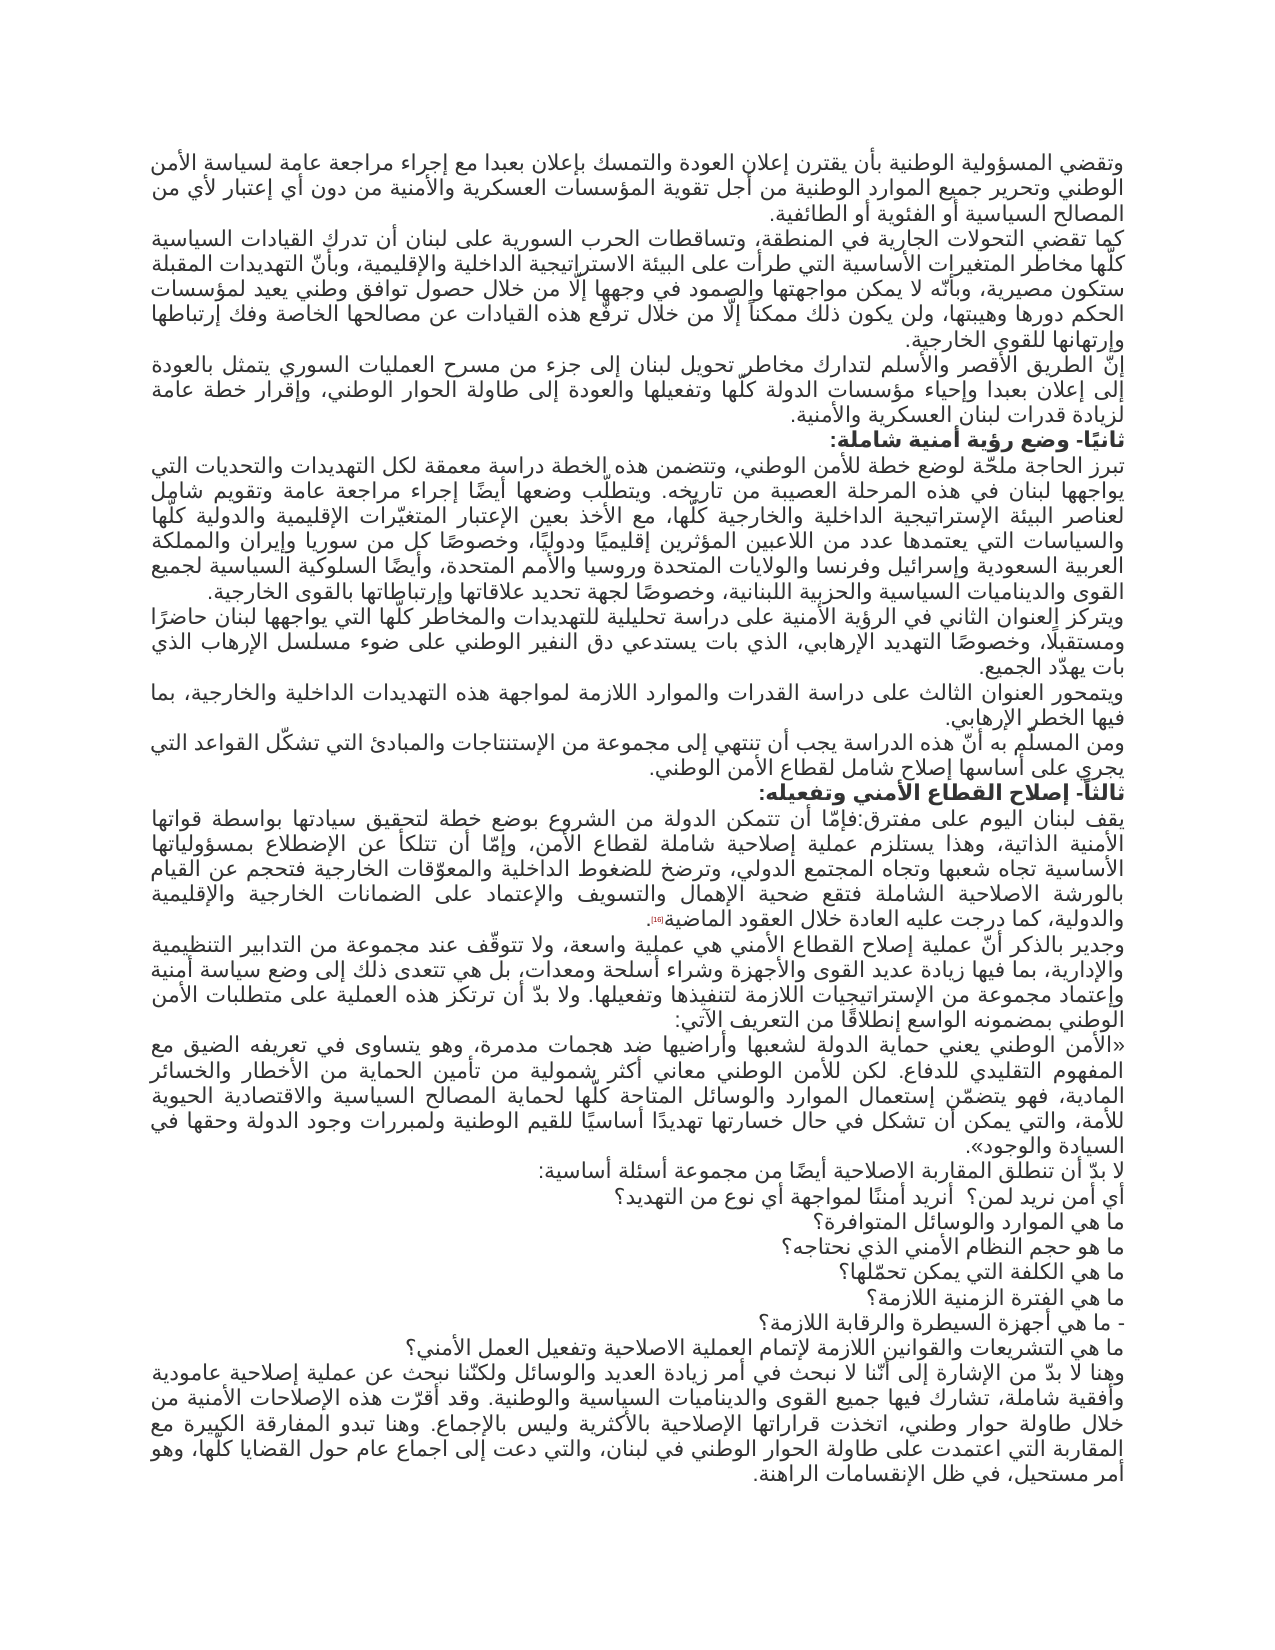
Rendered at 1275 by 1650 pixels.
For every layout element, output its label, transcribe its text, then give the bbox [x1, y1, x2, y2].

text وتقضي المسؤولية الوطنية بأن يقترن إعلان العودة والتمسك بإعلان بعبدا مع إجراء مراجعة عامة لسياسة الأمن الوطني وتحرير جميع الموارد الوطنية من أجل تقوية المؤسسات العسكرية والأمنية من دون أي إعتبار لأي من المصالح السياسية أو الفئوية أو الطائفية. [150, 150, 1125, 226]
text وهنا لا بدّ من الإشارة إلى أنّنا لا نبحث في أمر زيادة العديد والوسائل ولكنّنا نبحث عن عملية إصلاحية عامودية وأفقية شاملة، تشارك فيها جميع القوى والديناميات السياسية والوطنية. وقد أقرّت هذه الإصلاحات الأمنية من خلال طاولة حوار وطني، اتخذت قراراتها الإصلاحية بالأكثرية وليس بالإجماع. وهنا تبدو المفارقة الكبيرة مع المقاربة التي اعتمدت على طاولة الحوار الوطني في لبنان، والتي دعت إلى اجماع عام حول القضايا كلّها، وهو أمر مستحيل، في ظل الإنقسامات الراهنة. [150, 1360, 1125, 1486]
text وجدير بالذكر أنّ عملية إصلاح القطاع الأمني هي عملية واسعة، ولا تتوقّف عند مجموعة من التدابير التنظيمية والإدارية، بما فيها زيادة عديد القوى والأجهزة وشراء أسلحة ومعدات، بل هي تتعدى ذلك إلى وضع سياسة أمنية وإعتماد مجموعة من الإستراتيجيات اللازمة لتنفيذها وتفعيلها. ولا بدّ أن ترتكز هذه العملية على متطلبات الأمن الوطني بمضمونه الواسع إنطلاقًا من التعريف الآتي: [150, 931, 1125, 1032]
text ما هي الفترة الزمنية اللازمة؟ [150, 1284, 1125, 1309]
text أي أمن نريد لمن؟ أنريد أمننًا لمواجهة أي نوع من التهديد؟ [150, 1183, 1125, 1209]
text إنّ الطريق الأقصر والأسلم لتدارك مخاطر تحويل لبنان إلى جزء من مسرح العمليات السوري يتمثل بالعودة إلى إعلان بعبدا وإحياء مؤسسات الدولة كلّها وتفعيلها والعودة إلى طاولة الحوار الوطني، وإقرار خطة عامة لزيادة قدرات لبنان العسكرية والأمنية. [150, 352, 1125, 427]
text ويتركز العنوان الثاني في الرؤية الأمنية على دراسة تحليلية للتهديدات والمخاطر كلّها التي يواجهها لبنان حاضرًا ومستقبلًا، وخصوصًا التهديد الإرهابي، الذي بات يستدعي دق النفير الوطني على ضوء مسلسل الإرهاب الذي بات يهدّد الجميع. [150, 604, 1125, 679]
text ما هي الموارد والوسائل المتوافرة؟ [150, 1209, 1125, 1234]
text كما تقضي التحولات الجارية في المنطقة، وتساقطات الحرب السورية على لبنان أن تدرك القيادات السياسية كلّها مخاطر المتغيرات الأساسية التي طرأت على البيئة الاستراتيجية الداخلية والإقليمية، وبأنّ التهديدات المقبلة ستكون مصيرية، وبأنّه لا يمكن مواجهتها والصمود في وجهها إلّا من خلال حصول توافق وطني يعيد لمؤسسات الحكم دورها وهيبتها، ولن يكون ذلك ممكناً إلّا من خلال ترفّع هذه القيادات عن مصالحها الخاصة وفك إرتباطها وإرتهانها للقوى الخارجية. [150, 226, 1125, 352]
text لا بدّ أن تنطلق المقاربة الاصلاحية أيضًا من مجموعة أسئلة أساسية: [150, 1158, 1125, 1183]
text ويتمحور العنوان الثالث على دراسة القدرات والموارد اللازمة لمواجهة هذه التهديدات الداخلية والخارجية، بما فيها الخطر الإرهابي. [150, 679, 1125, 730]
text ما هي التشريعات والقوانين اللازمة لإتمام العملية الاصلاحية وتفعيل العمل الأمني؟ [150, 1335, 1125, 1360]
text ثالثاً- إصلاح القطاع الأمني وتفعيله: [150, 780, 1125, 805]
text تبرز الحاجة ملحّة لوضع خطة للأمن الوطني، وتتضمن هذه الخطة دراسة معمقة لكل التهديدات والتحديات التي يواجهها لبنان في هذه المرحلة العصيبة من تاريخه. ويتطلّب وضعها أيضًا إجراء مراجعة عامة وتقويم شامل لعناصر البيئة الإستراتيجية الداخلية والخارجية كلّها، مع الأخذ بعين الإعتبار المتغيّرات الإقليمية والدولية كلّها والسياسات التي يعتمدها عدد من اللاعبين المؤثرين إقليميًا ودوليًا، وخصوصًا كل من سوريا وإيران والمملكة العربية السعودية وإسرائيل وفرنسا والولايات المتحدة وروسيا والأمم المتحدة، وأيضًا السلوكية السياسية لجميع القوى والديناميات السياسية والحزبية اللبنانية، وخصوصًا لجهة تحديد علاقاتها وإرتباطاتها بالقوى الخارجية. [150, 452, 1125, 604]
text «الأمن الوطني يعني حماية الدولة لشعبها وأراضيها ضد هجمات مدمرة، وهو يتساوى في تعريفه الضيق مع المفهوم التقليدي للدفاع. لكن للأمن الوطني معاني أكثر شمولية من تأمين الحماية من الأخطار والخسائر المادية، فهو يتضمّن إستعمال الموارد والوسائل المتاحة كلّها لحماية المصالح السياسية والاقتصادية الحيوية للأمة، والتي يمكن أن تشكل في حال خسارتها تهديدًا أساسيًا للقيم الوطنية ولمبررات وجود الدولة وحقها في السيادة والوجود». [150, 1032, 1125, 1158]
text يقف لبنان اليوم على مفترق:فإمّا أن تتمكن الدولة من الشروع بوضع خطة لتحقيق سيادتها بواسطة قواتها الأمنية الذاتية، وهذا يستلزم عملية إصلاحية شاملة لقطاع الأمن، وإمّا أن تتلكأ عن الإضطلاع بمسؤولياتها الأساسية تجاه شعبها وتجاه المجتمع الدولي، وترضخ للضغوط الداخلية والمعوّقات الخارجية فتحجم عن القيام بالورشة الاصلاحية الشاملة فتقع ضحية الإهمال والتسويف والإعتماد على الضمانات الخارجية والإقليمية والدولية، كما درجت عليه العادة خلال العقود الماضية[16]. [150, 805, 1125, 931]
text ما هو حجم النظام الأمني الذي نحتاجه؟ [150, 1234, 1125, 1259]
text ثانيًا- وضع رؤية أمنية شاملة: [150, 427, 1125, 452]
text ومن المسلّم به أنّ هذه الدراسة يجب أن تنتهي إلى مجموعة من الإستنتاجات والمبادئ التي تشكّل القواعد التي يجري على أساسها إصلاح شامل لقطاع الأمن الوطني. [150, 730, 1125, 780]
text ما هي الكلفة التي يمكن تحمّلها؟ [150, 1259, 1125, 1284]
text - ما هي أجهزة السيطرة والرقابة اللازمة؟ [150, 1309, 1125, 1335]
